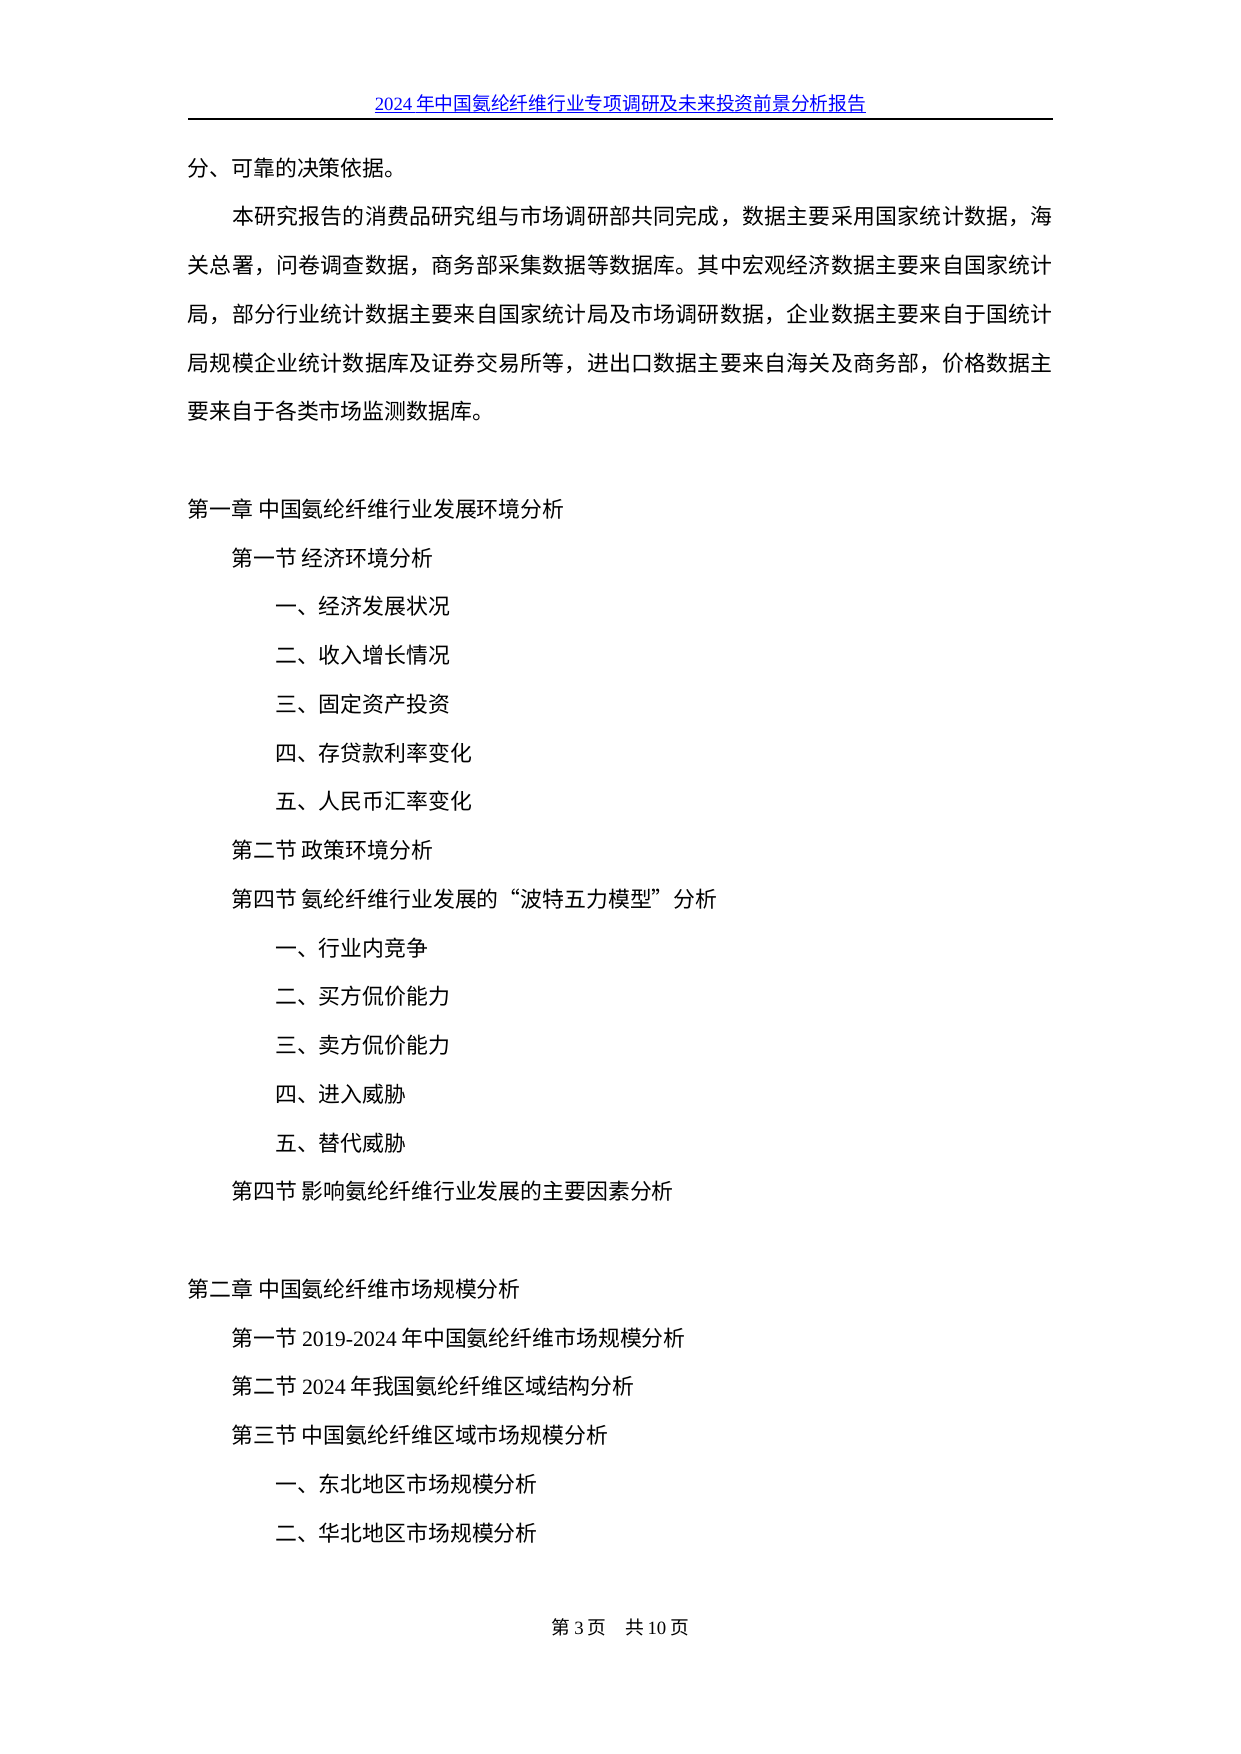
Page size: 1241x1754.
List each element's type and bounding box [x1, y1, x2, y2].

text [187, 150, 1053, 1548]
